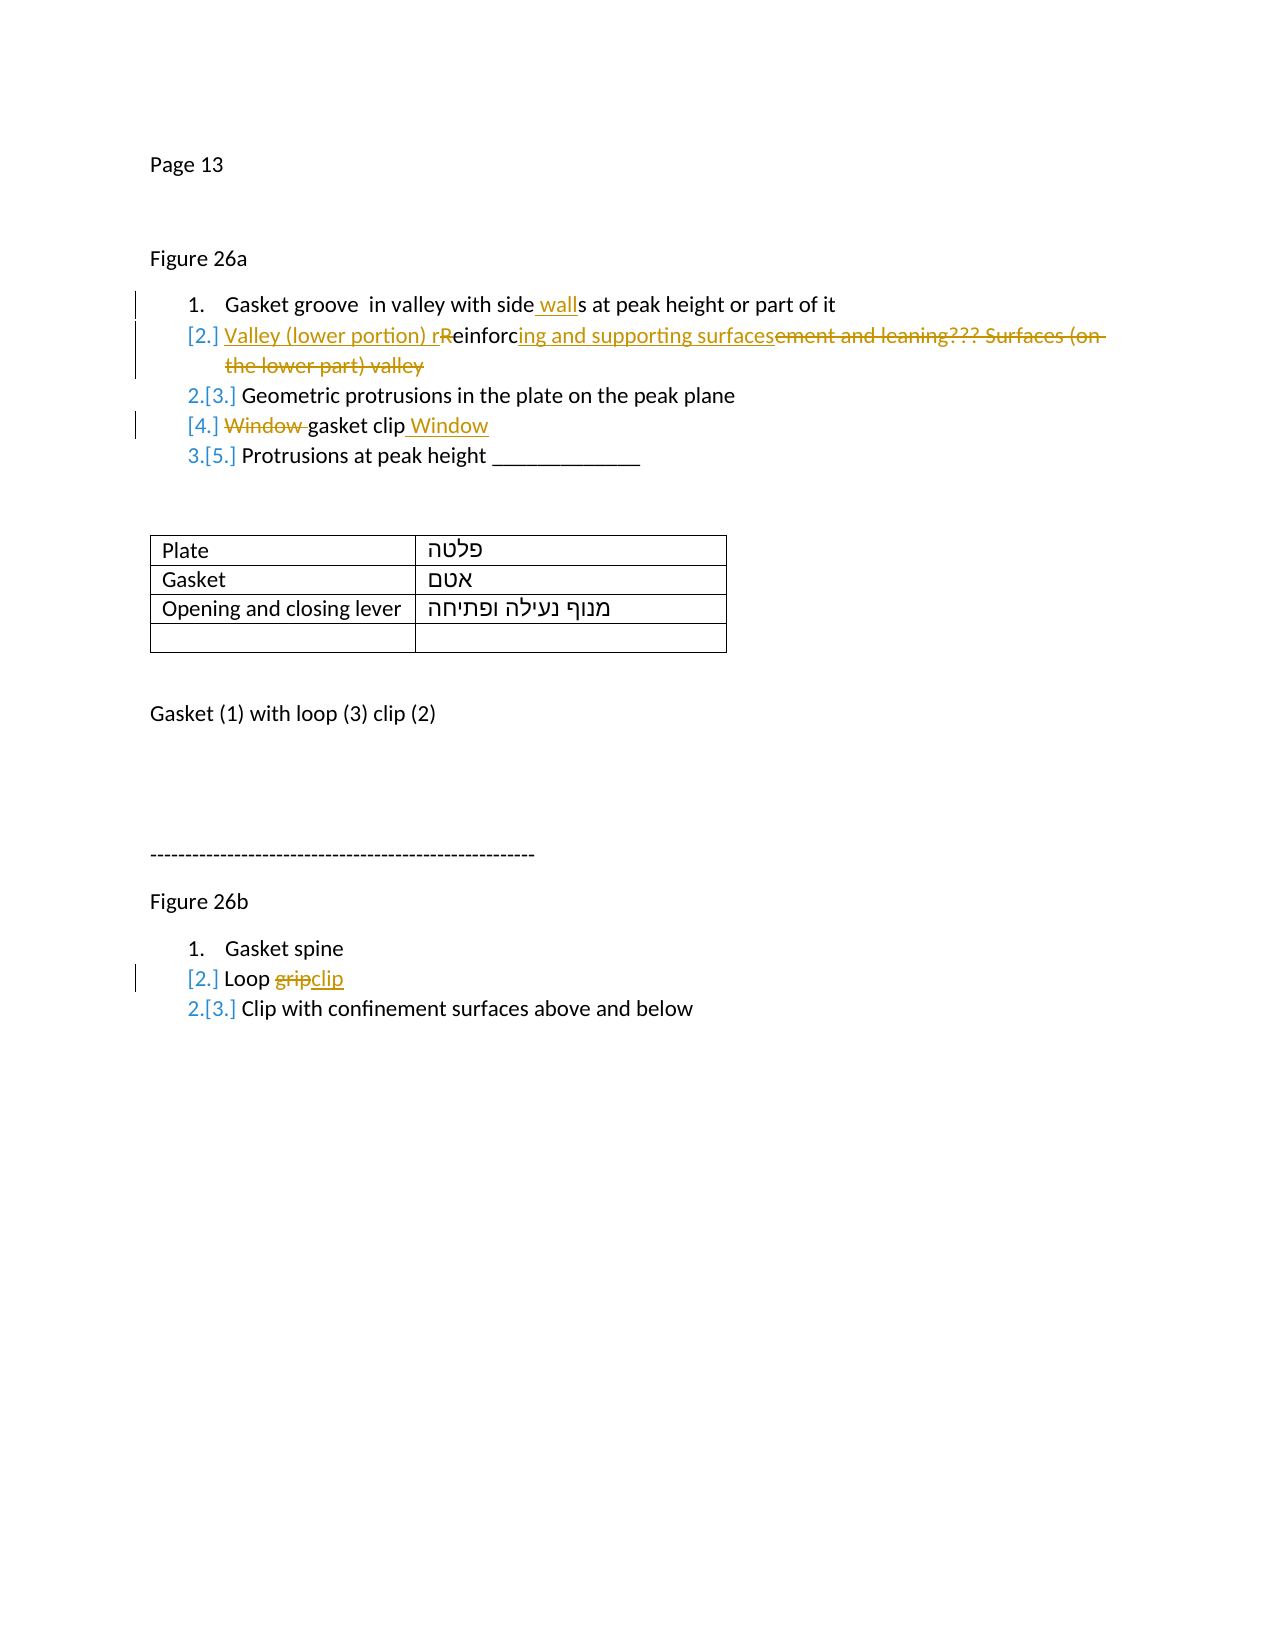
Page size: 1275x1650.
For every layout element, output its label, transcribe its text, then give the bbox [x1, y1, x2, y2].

table_cell מנוף נעילה ופתיחה [416, 595, 726, 623]
table_header Plate [151, 536, 415, 564]
list Geometric protrusions in the plate on the peak plane [187, 381, 1125, 409]
list Loop [187, 964, 1125, 992]
list Clip with confinement surfaces above and below [187, 994, 1125, 1022]
text ------------------------------------------------------- [150, 840, 1125, 868]
table_cell Opening and closing lever [151, 595, 415, 623]
list Gasket spine [187, 934, 1125, 962]
table_cell [416, 624, 726, 652]
table_cell [151, 624, 415, 652]
list einforc [187, 321, 1125, 379]
list gasket clip [187, 411, 1125, 439]
text Gasket (1) with loop (3) clip (2) [150, 699, 1125, 728]
list Protrusions at peak height _____________ [187, 442, 1125, 470]
text Figure 26b [150, 887, 1125, 915]
text Figure 26a [150, 244, 1125, 272]
table_cell אטם [416, 566, 726, 593]
text Page 13 [150, 150, 1125, 178]
list Gasket groove in valley with sides at peak height or part of it [187, 291, 1125, 319]
table_cell Gasket [151, 566, 415, 593]
table_header פלטה [416, 536, 726, 564]
